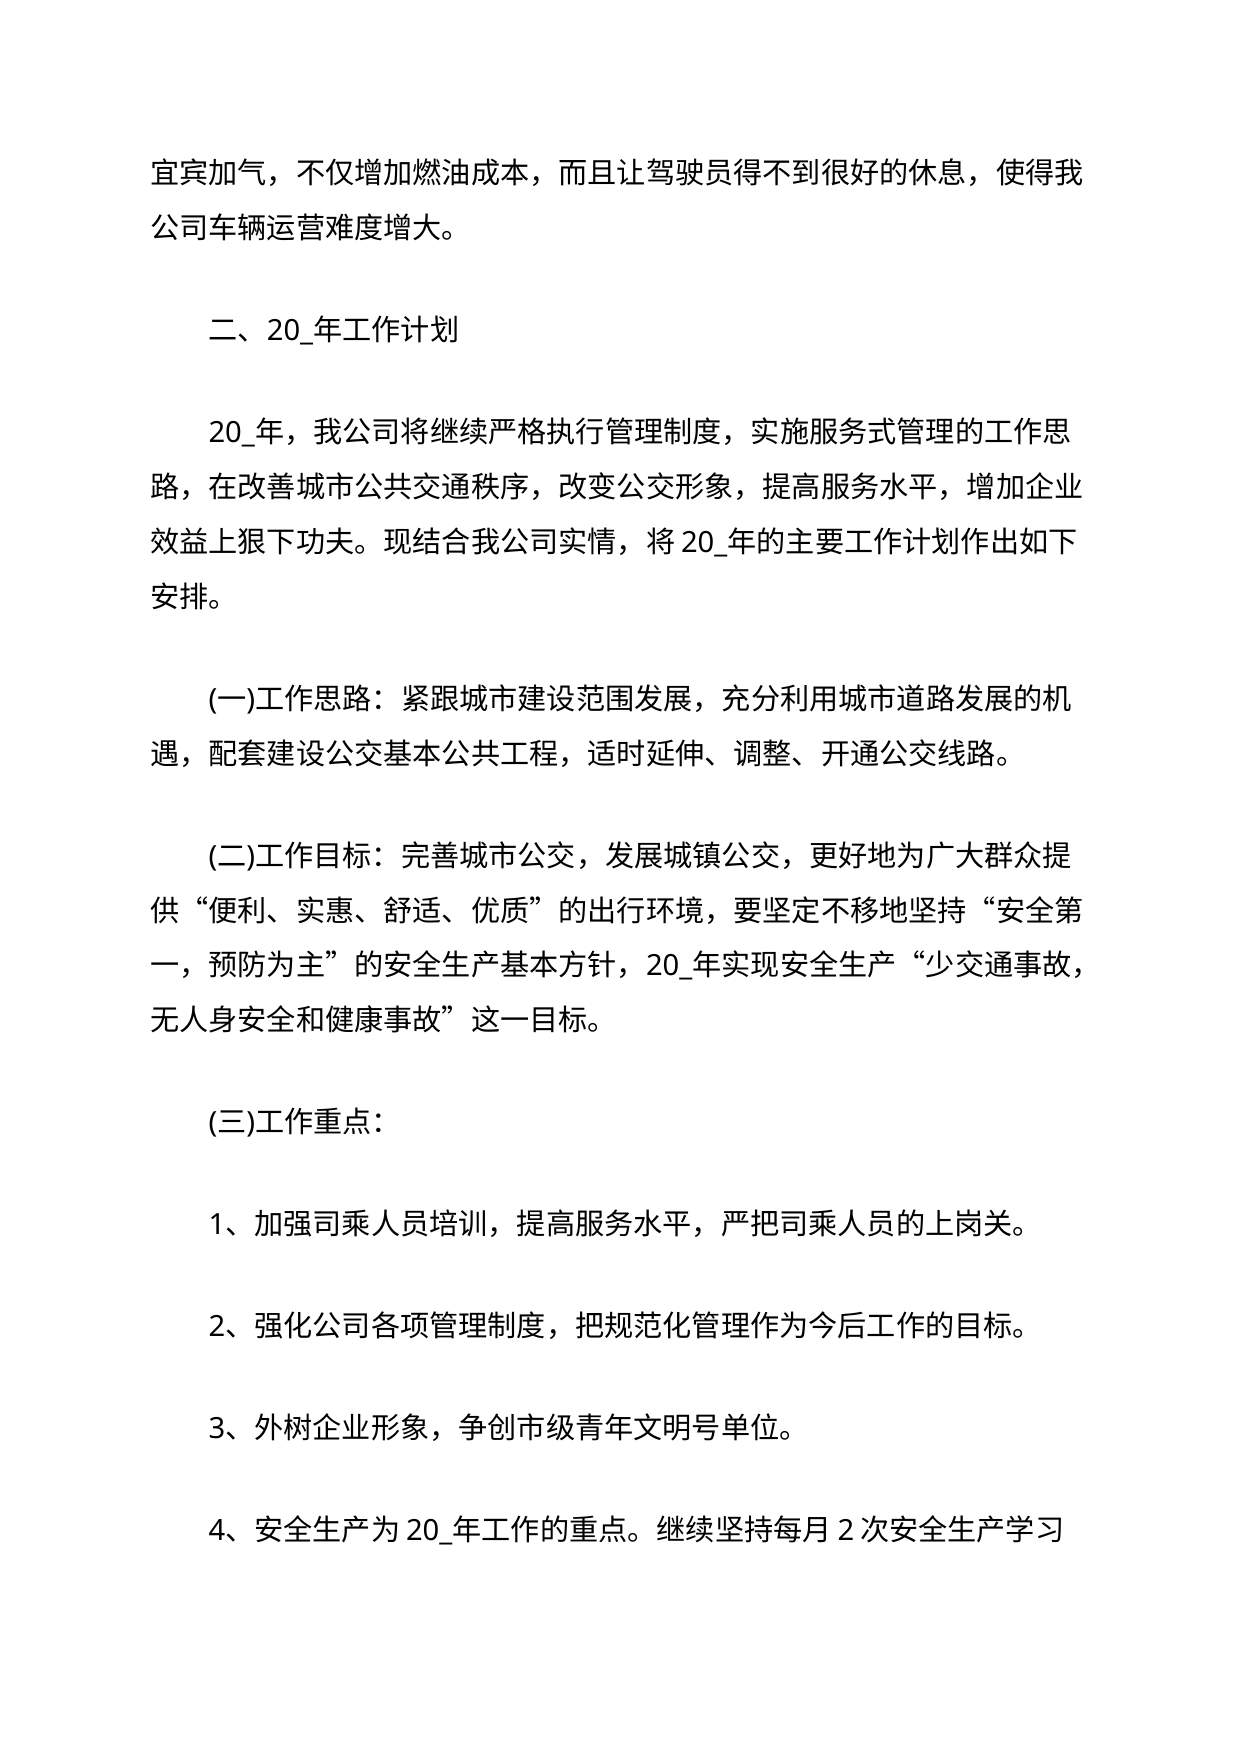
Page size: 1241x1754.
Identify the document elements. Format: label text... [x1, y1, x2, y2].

text (二)工作目标：完善城市公交，发展城镇公交，更好地为广大群众提供“便利、实惠、舒适、优质”的出行环境，要坚定不移地坚持“安全第一，预防为主”的安全生产基本方针，20_年实现安全生产“少交通事故，无人身安全和健康事故”这一目标。 [150, 832, 1090, 1039]
text 2、强化公司各项管理制度，把规范化管理作为今后工作的目标。 [150, 1303, 1090, 1345]
text 3、外树企业形象，争创市级青年文明号单位。 [150, 1405, 1090, 1447]
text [150, 1507, 1090, 1549]
text (一)工作思路：紧跟城市建设范围发展，充分利用城市道路发展的机遇，配套建设公交基本公共工程，适时延伸、调整、开通公交线路。 [150, 675, 1090, 773]
text 20_年，我公司将继续严格执行管理制度，实施服务式管理的工作思路，在改善城市公共交通秩序，改变公交形象，提高服务水平，增加企业效益上狠下功夫。现结合我公司实情，将20_年的主要工作计划作出如下安排。 [150, 409, 1090, 616]
text 1、加强司乘人员培训，提高服务水平，严把司乘人员的上岗关。 [150, 1201, 1090, 1243]
text 二、20_年工作计划 [150, 307, 1090, 349]
text (三)工作重点： [150, 1099, 1090, 1141]
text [150, 150, 1090, 247]
